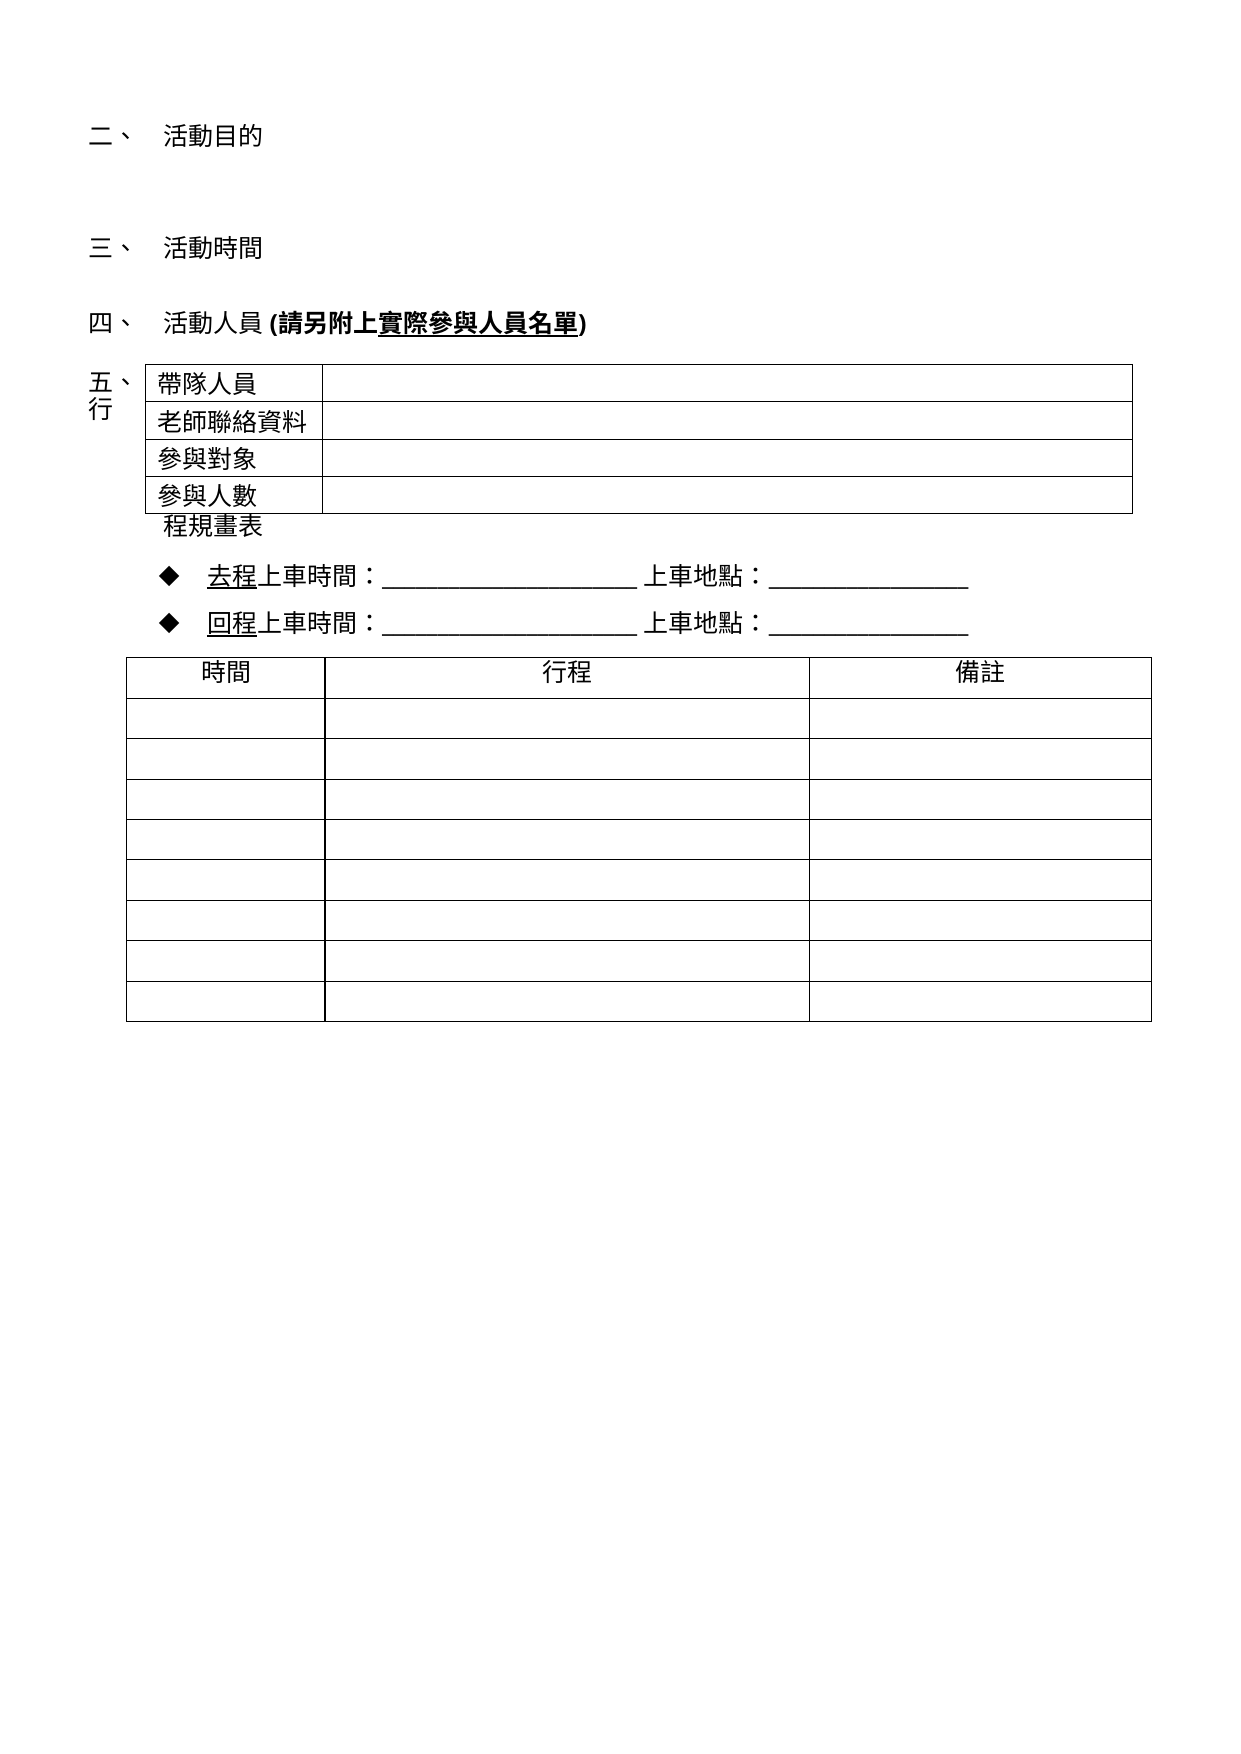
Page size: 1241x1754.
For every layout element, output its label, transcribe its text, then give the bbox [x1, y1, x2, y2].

table_cell [127, 820, 324, 859]
table_cell [127, 699, 324, 738]
table_cell [127, 780, 324, 819]
table_cell [326, 860, 809, 900]
list 活動人員 (請另附上實際參與人員名單) [89, 303, 1152, 341]
list 行程規畫表 [89, 368, 1152, 543]
list 活動目的 [89, 116, 1152, 153]
table_header 備註 [810, 658, 1151, 698]
table_cell [810, 941, 1151, 981]
table_cell 參與人數 [146, 477, 322, 513]
table_cell 參與對象 [146, 440, 322, 476]
table_header 帶隊人員 [146, 365, 322, 401]
table_cell 老師聯絡資料 [146, 402, 322, 438]
table_cell [326, 820, 809, 859]
table_cell [326, 739, 809, 778]
table_cell [810, 699, 1151, 738]
table_cell [323, 477, 1132, 513]
table_cell [810, 982, 1151, 1021]
table_header [323, 365, 1132, 401]
list 去程上車時間：_______________________ 上車地點：__________________ [157, 562, 1152, 591]
table_cell [127, 901, 324, 940]
table_cell [127, 860, 324, 900]
table_cell [810, 820, 1151, 859]
table_cell [810, 739, 1151, 778]
table_cell [326, 780, 809, 819]
table_header 時間 [127, 658, 324, 698]
table_cell [326, 699, 809, 738]
table_header 行程 [326, 658, 809, 698]
table_cell [326, 941, 809, 981]
table_cell [326, 982, 809, 1021]
list 回程上車時間：_______________________ 上車地點：__________________ [157, 609, 1152, 638]
table_cell [127, 739, 324, 778]
table_cell [810, 780, 1151, 819]
list 活動時間 [89, 228, 1152, 266]
table_cell [810, 860, 1151, 900]
table_cell [127, 982, 324, 1021]
table_cell [127, 941, 324, 981]
table_cell [323, 440, 1132, 476]
table_cell [810, 901, 1151, 940]
table_cell [326, 901, 809, 940]
table_cell [323, 402, 1132, 438]
